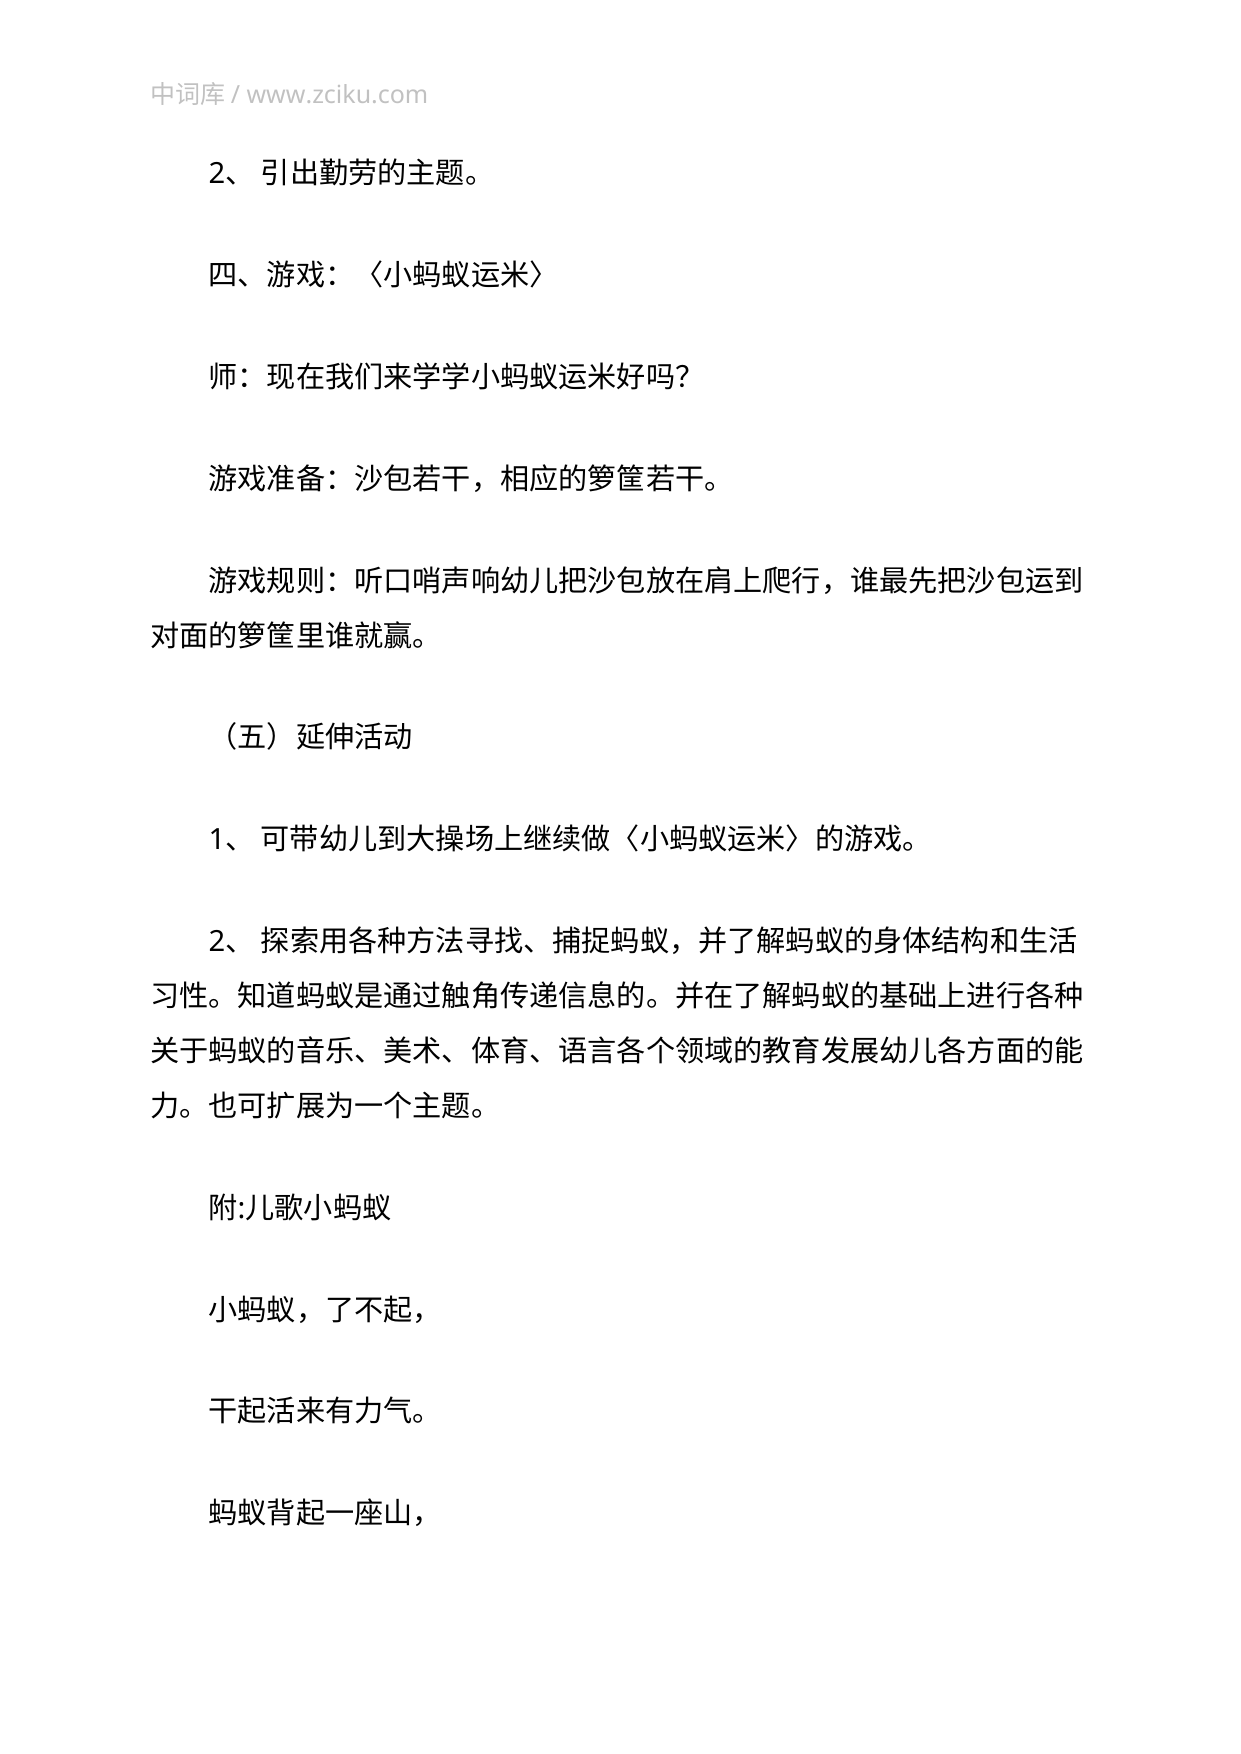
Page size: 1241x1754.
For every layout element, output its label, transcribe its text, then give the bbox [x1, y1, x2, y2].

text 师：现在我们来学学小蚂蚁运米好吗？ [150, 354, 1090, 396]
text 四、游戏：〈小蚂蚁运米〉 [150, 252, 1090, 294]
text 游戏准备：沙包若干，相应的箩筐若干。 [150, 456, 1090, 498]
text 干起活来有力气。 [150, 1388, 1090, 1430]
text 2、 引出勤劳的主题。 [150, 150, 1090, 192]
text （五）延伸活动 [150, 714, 1090, 756]
text 小蚂蚁，了不起， [150, 1286, 1090, 1328]
text 蚂蚁背起一座山， [150, 1490, 1090, 1532]
text 1、 可带幼儿到大操场上继续做〈小蚂蚁运米〉的游戏。 [150, 816, 1090, 858]
text 游戏规则：听口哨声响幼儿把沙包放在肩上爬行，谁最先把沙包运到对面的箩筐里谁就赢。 [150, 557, 1090, 654]
text 2、 探索用各种方法寻找、捕捉蚂蚁，并了解蚂蚁的身体结构和生活习性。知道蚂蚁是通过触角传递信息的。并在了解蚂蚁的基础上进行各种关于蚂蚁的音乐、美术、体育、语言各个领域的教育发展幼儿各方面的能力。也可扩展为一个主题。 [150, 918, 1090, 1125]
text 附:儿歌小蚂蚁 [150, 1184, 1090, 1227]
